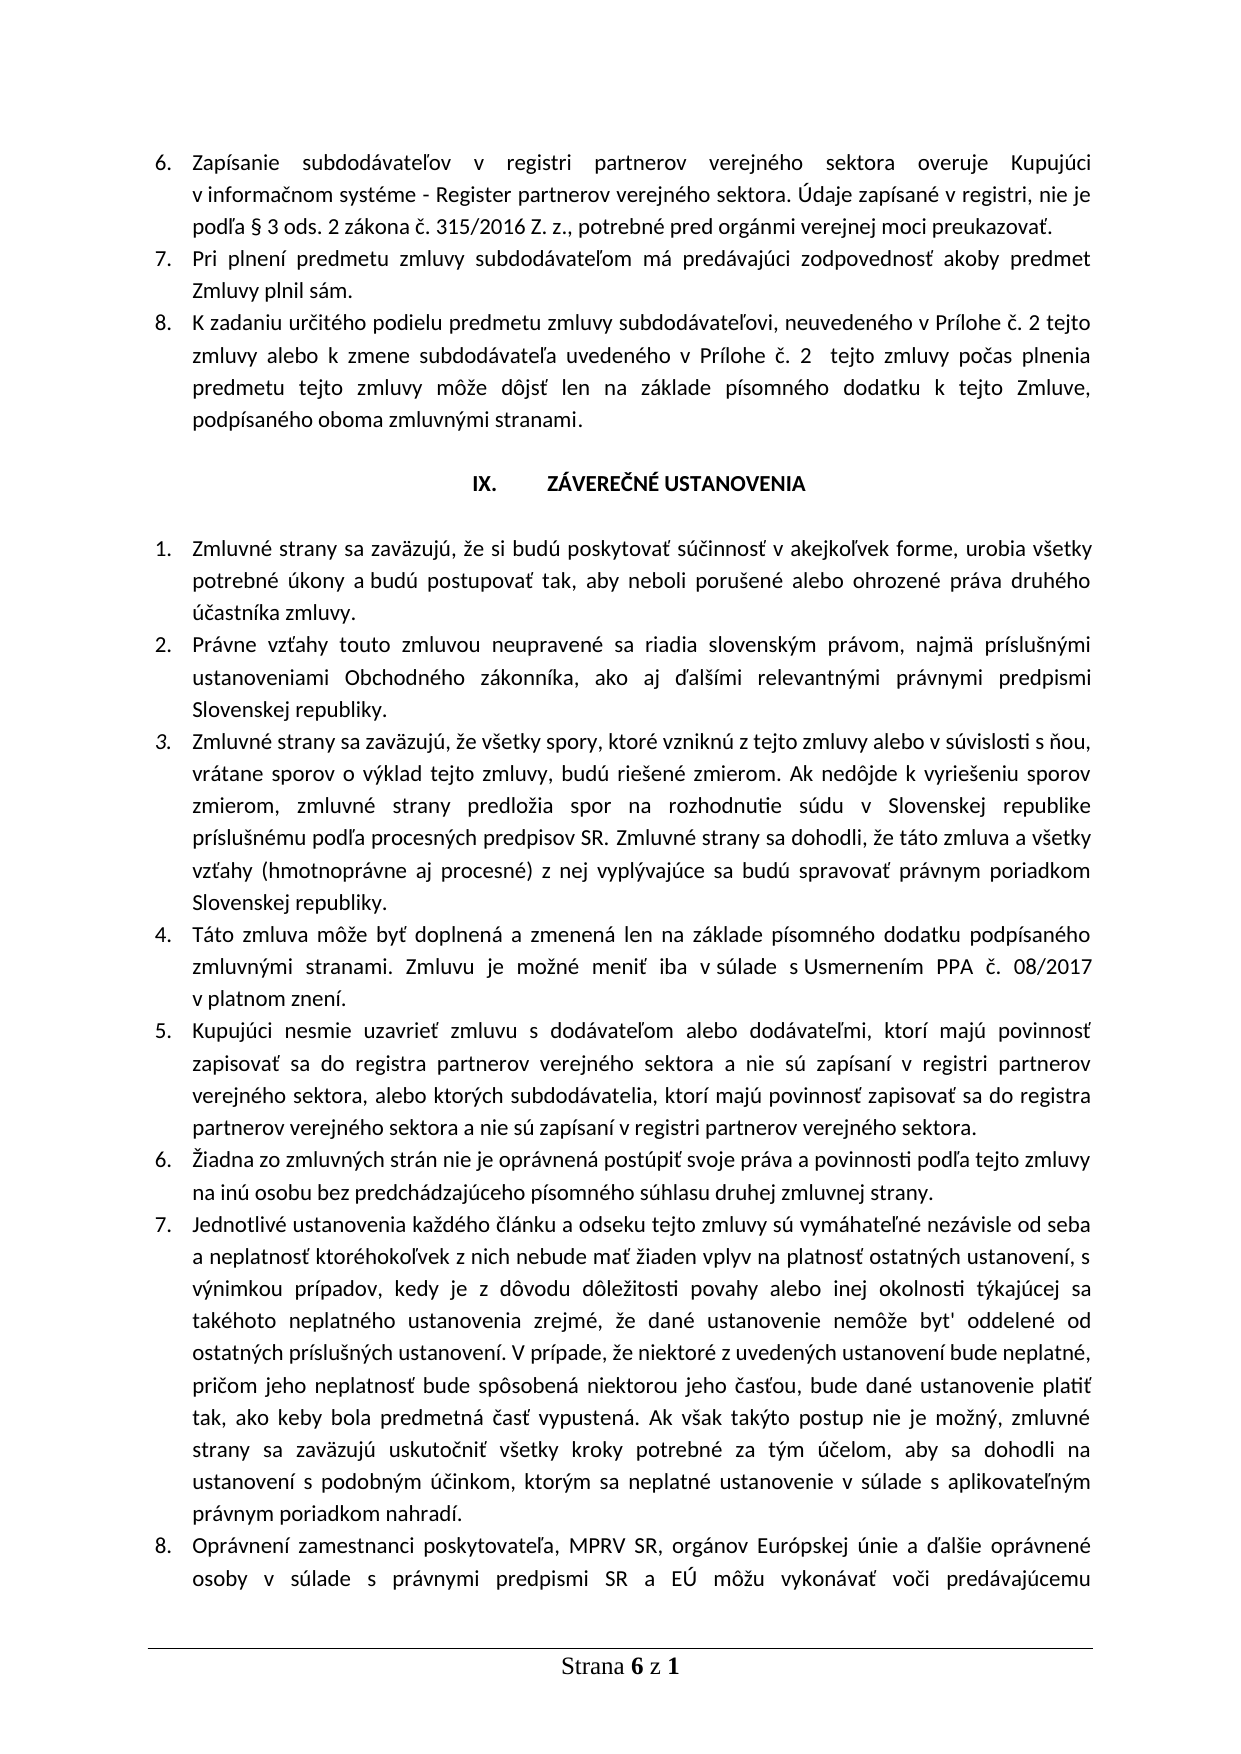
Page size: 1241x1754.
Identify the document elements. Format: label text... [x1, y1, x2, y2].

list Jednotlivé ustanovenia každého článku a odseku tejto zmluvy sú vymáhateľné nezávisle od seba a neplatnosť ktoréhokoľvek z nich nebude mať žiaden vplyv na platnosť ostatných ustanovení, s výnimkou prípadov, kedy je z dôvodu dôležitosti povahy alebo inej okolnosti týkajúcej sa takéhoto neplatného ustanovenia zrejmé, že dané ustanovenie nemôže byt' oddelené od ostatných príslušných ustanovení. V prípade, že niektoré z uvedených ustanovení bude neplatné, pričom jeho neplatnosť bude spôsobená niektorou jeho časťou, bude dané ustanovenie platiť tak, ako keby bola predmetná časť vypustená. Ak však takýto postup nie je možný, zmluvné strany sa zaväzujú uskutočniť všetky kroky potrebné za tým účelom, aby sa dohodli na ustanovení s podobným účinkom, ktorým sa neplatné ustanovenie v súlade s aplikovateľným právnym poriadkom nahradí. [154, 1210, 1093, 1527]
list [154, 1532, 1093, 1592]
list Pri plnení predmetu zmluvy subdodávateľom má predávajúci zodpovednosť akoby predmet Zmluvy plnil sám. [154, 244, 1093, 304]
list Zapísanie subdodávateľov v registri partnerov verejného sektora overuje Kupujúci v informačnom systéme - Register partnerov verejného sektora. Údaje zapísané v registri, nie je podľa § 3 ods. 2 zákona č. 315/2016 Z. z., potrebné pred orgánmi verejnej moci preukazovať. [154, 148, 1093, 240]
list Žiadna zo zmluvných strán nie je oprávnená postúpiť svoje práva a povinnosti podľa tejto zmluvy na inú osobu bez predchádzajúceho písomného súhlasu druhej zmluvnej strany. [154, 1145, 1093, 1206]
list Právne vzťahy touto zmluvou neupravené sa riadia slovenským právom, najmä príslušnými ustanoveniami Obchodného zákonníka, ako aj ďalšími relevantnými právnymi predpismi Slovenskej republiky. [154, 630, 1093, 723]
list Zmluvné strany sa zaväzujú, že všetky spory, ktoré vzniknú z tejto zmluvy alebo v súvislosti s ňou, vrátane sporov o výklad tejto zmluvy, budú riešené zmierom. Ak nedôjde k vyriešeniu sporov zmierom, zmluvné strany predložia spor na rozhodnutie súdu v Slovenskej republike príslušnému podľa procesných predpisov SR. Zmluvné strany sa dohodli, že táto zmluva a všetky vzťahy (hmotnoprávne aj procesné) z nej vyplývajúce sa budú spravovať právnym poriadkom Slovenskej republiky. [154, 727, 1093, 916]
list Kupujúci nesmie uzavrieť zmluvu s dodávateľom alebo dodávateľmi, ktorí majú povinnosť zapisovať sa do registra partnerov verejného sektora a nie sú zapísaní v registri partnerov verejného sektora, alebo ktorých subdodávatelia, ktorí majú povinnosť zapisovať sa do registra partnerov verejného sektora a nie sú zapísaní v registri partnerov verejného sektora. [154, 1017, 1093, 1141]
list ZÁVEREČNÉ USTANOVENIA [185, 469, 1093, 497]
list K zadaniu určitého podielu predmetu zmluvy subdodávateľovi, neuvedeného v Prílohe č. 2 tejto zmluvy alebo k zmene subdodávateľa uvedeného v Prílohe č. 2 tejto zmluvy počas plnenia predmetu tejto zmluvy môže dôjsť len na základe písomného dodatku k tejto Zmluve, podpísaného oboma zmluvnými stranami. [154, 308, 1093, 433]
list Zmluvné strany sa zaväzujú, že si budú poskytovať súčinnosť v akejkoľvek forme, urobia všetky potrebné úkony a budú postupovať tak, aby neboli porušené alebo ohrozené práva druhého účastníka zmluvy. [154, 534, 1093, 626]
list Táto zmluva môže byť doplnená a zmenená len na základe písomného dodatku podpísaného zmluvnými stranami. Zmluvu je možné meniť iba v súlade s Usmernením PPA č. 08/2017 v platnom znení. [154, 920, 1093, 1012]
